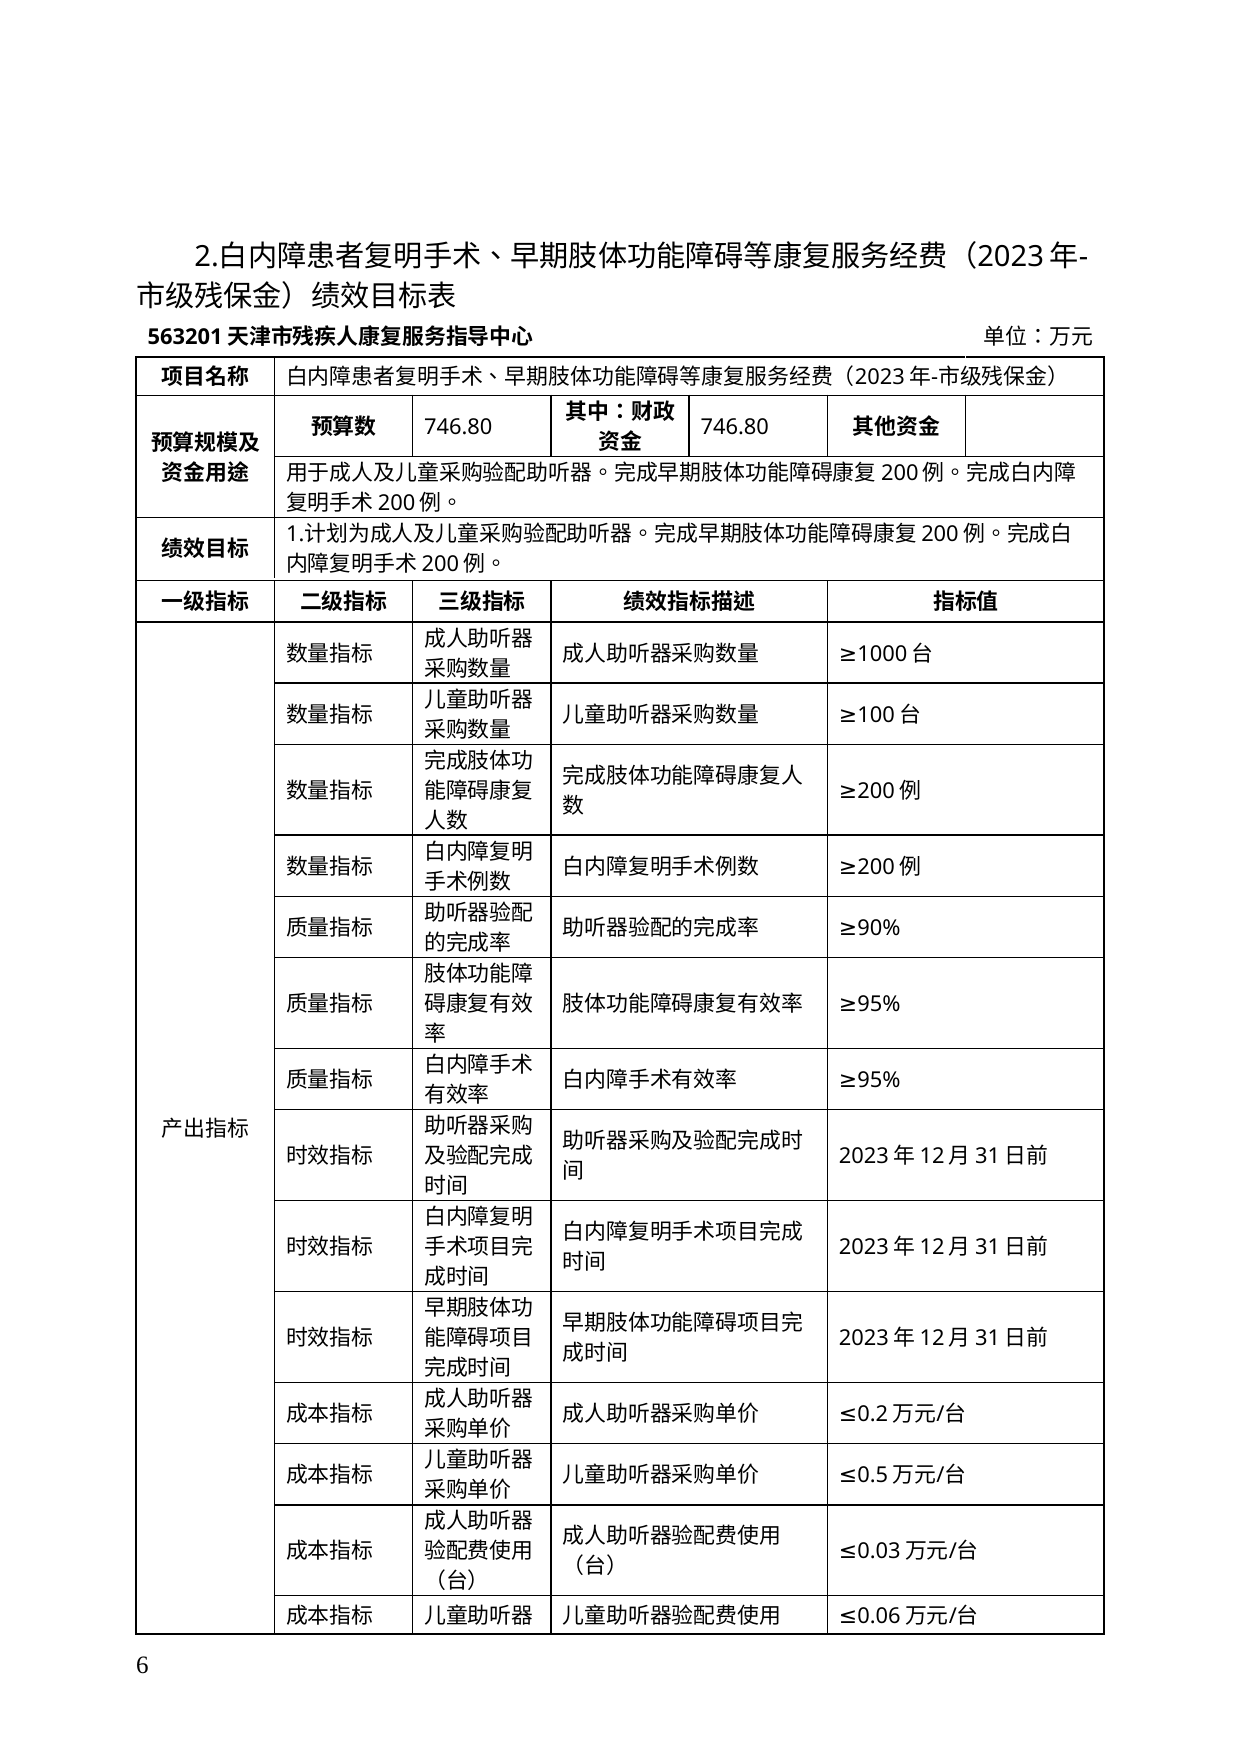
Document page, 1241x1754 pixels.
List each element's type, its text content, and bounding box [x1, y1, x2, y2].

table_cell 预算数 [275, 396, 412, 456]
table_cell 白内障复明手术例数 [552, 836, 827, 896]
table_cell 1.计划为成人及儿童采购验配助听器。完成早期肢体功能障碍康复200例。完成白内障复明手术200例。 [275, 518, 1103, 578]
table_cell 白内障手术有效率 [413, 1049, 550, 1109]
text 2.白内障患者复明手术、早期肢体功能障碍等康复服务经费（2023年-市级残保金）绩效目标表 [136, 235, 1104, 315]
table_cell ≤0.03万元/台 [828, 1506, 1103, 1595]
table_cell 早期肢体功能障碍项目完成时间 [552, 1292, 827, 1382]
table_cell 助听器采购及验配完成时间 [552, 1110, 827, 1200]
table_cell ≥95% [828, 1049, 1103, 1109]
table_cell ≥95% [828, 958, 1103, 1048]
table_cell 早期肢体功能障碍项目完成时间 [413, 1292, 550, 1382]
table_cell ≥90% [828, 897, 1103, 957]
table_cell 成人助听器验配费使用（台） [552, 1506, 827, 1595]
table_cell 数量指标 [275, 684, 412, 743]
table_cell 成人助听器验配费使用（台） [413, 1506, 550, 1595]
table_cell 助听器采购及验配完成时间 [413, 1110, 550, 1200]
table_cell 白内障复明手术项目完成时间 [413, 1201, 550, 1291]
table_cell 完成肢体功能障碍康复人数 [413, 745, 550, 834]
table_cell ≥100台 [828, 684, 1103, 743]
table_cell 助听器验配的完成率 [413, 897, 550, 957]
table_cell 2023年12月31日前 [828, 1201, 1103, 1291]
table_cell 2023年12月31日前 [828, 1110, 1103, 1200]
table_cell 项目名称 [137, 358, 274, 394]
table_cell 质量指标 [275, 897, 412, 957]
table_cell 儿童助听器验配费使用（台） [552, 1596, 827, 1633]
table_cell 质量指标 [275, 1049, 412, 1109]
table_cell 白内障复明手术项目完成时间 [552, 1201, 827, 1291]
table_cell ≥200例 [828, 745, 1103, 834]
table_cell 成本指标 [275, 1596, 412, 1633]
table_cell 时效指标 [275, 1201, 412, 1291]
table_cell 用于成人及儿童采购验配助听器。完成早期肢体功能障碍康复200例。完成白内障复明手术200例。 [275, 457, 1103, 517]
table_cell 预算规模及资金用途 [137, 396, 274, 517]
table_cell 白内障复明手术例数 [413, 836, 550, 896]
table_header 三级指标 [413, 581, 550, 621]
table_cell 746.80 [690, 396, 827, 456]
table_cell 儿童助听器采购数量 [413, 684, 550, 743]
table_cell 助听器验配的完成率 [552, 897, 827, 957]
table_cell 其他资金 [828, 396, 965, 456]
table_header 单位：万元 [966, 316, 1103, 356]
table_cell 746.80 [413, 396, 550, 456]
table_header 563201天津市残疾人康复服务指导中心 [137, 316, 965, 356]
table_cell 绩效目标 [137, 518, 274, 578]
table_cell 儿童助听器采购数量 [552, 684, 827, 743]
table_cell 儿童助听器验配费使用（台） [413, 1596, 550, 1633]
table_cell ≥200例 [828, 836, 1103, 896]
table_cell 肢体功能障碍康复有效率 [552, 958, 827, 1048]
table_cell 肢体功能障碍康复有效率 [413, 958, 550, 1048]
table_cell 成人助听器采购单价 [413, 1383, 550, 1443]
table_cell 时效指标 [275, 1110, 412, 1200]
table_cell 白内障患者复明手术、早期肢体功能障碍等康复服务经费（2023年-市级残保金） [275, 358, 1103, 394]
table_cell 成本指标 [275, 1444, 412, 1504]
table_cell 儿童助听器采购单价 [413, 1444, 550, 1504]
table_cell 其中：财政 资金 [552, 396, 688, 456]
table_cell 质量指标 [275, 958, 412, 1048]
table_header 绩效指标描述 [552, 581, 827, 621]
table_header 指标值 [828, 581, 1103, 621]
table_cell 成本指标 [275, 1506, 412, 1595]
table_cell 成人助听器采购数量 [552, 623, 827, 682]
table_cell ≤0.2万元/台 [828, 1383, 1103, 1443]
table_cell 数量指标 [275, 836, 412, 896]
table_cell 时效指标 [275, 1292, 412, 1382]
table_cell ≥1000台 [828, 623, 1103, 682]
table_header 一级指标 [137, 581, 274, 621]
table_cell 2023年12月31日前 [828, 1292, 1103, 1382]
table_cell [966, 396, 1103, 456]
table_header 二级指标 [275, 581, 412, 621]
table_cell 儿童助听器采购单价 [552, 1444, 827, 1504]
table_cell 完成肢体功能障碍康复人数 [552, 745, 827, 834]
table_cell 数量指标 [275, 745, 412, 834]
table_cell ≤0.06万元/台 [828, 1596, 1103, 1633]
table_cell 产出指标 [137, 623, 274, 1633]
table_cell 白内障手术有效率 [552, 1049, 827, 1109]
table_cell ≤0.5万元/台 [828, 1444, 1103, 1504]
table_cell 成本指标 [275, 1383, 412, 1443]
table_cell 数量指标 [275, 623, 412, 682]
table_cell 成人助听器采购数量 [413, 623, 550, 682]
table_cell 成人助听器采购单价 [552, 1383, 827, 1443]
